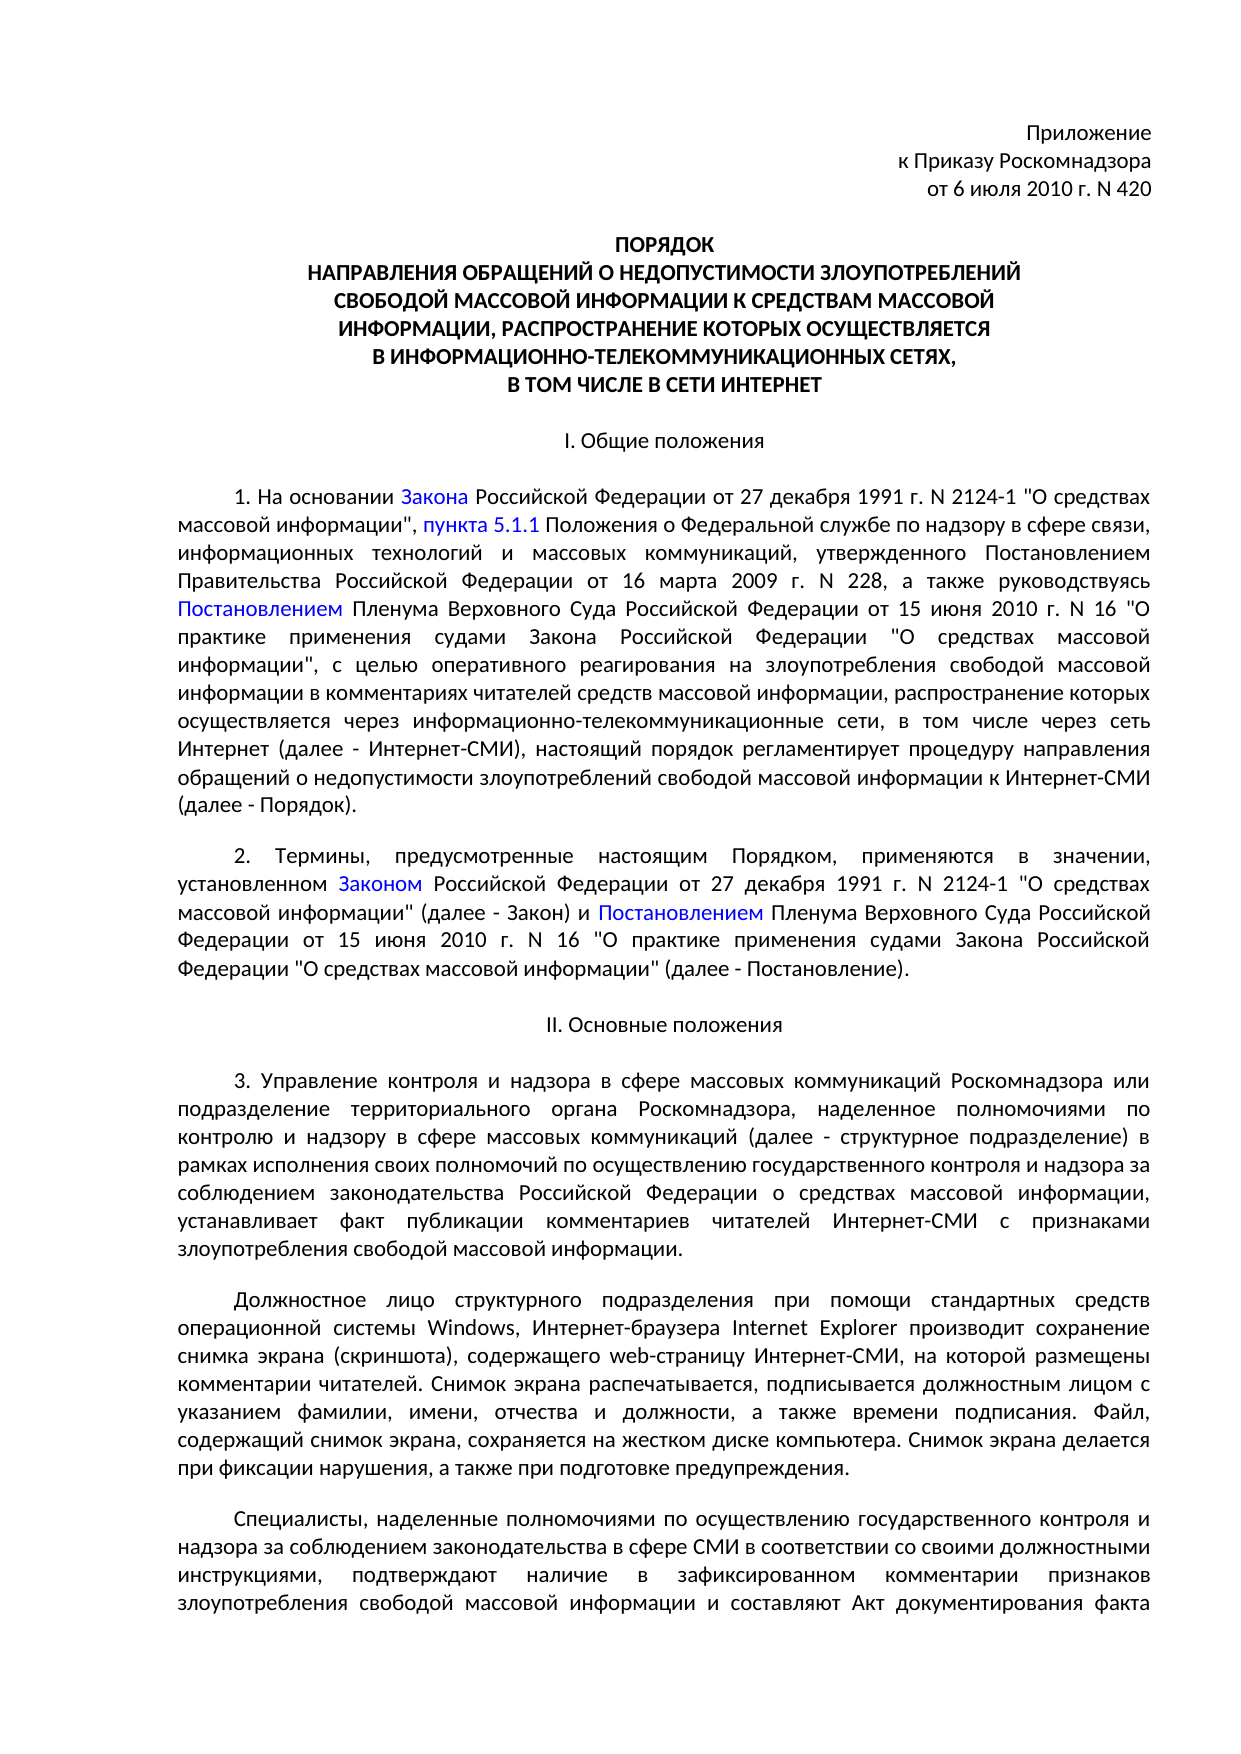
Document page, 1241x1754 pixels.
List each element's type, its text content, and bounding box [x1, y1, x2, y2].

title НАПРАВЛЕНИЯ ОБРАЩЕНИЙ О НЕДОПУСТИМОСТИ ЗЛОУПОТРЕБЛЕНИЙ [177, 258, 1152, 286]
text от 6 июля 2010 г. N 420 [177, 174, 1152, 202]
text II. Основные положения [177, 1010, 1152, 1038]
title В ТОМ ЧИСЛЕ В СЕТИ ИНТЕРНЕТ [177, 370, 1152, 398]
text Приложение [177, 118, 1152, 146]
text 3. Управление контроля и надзора в сфере массовых коммуникаций Роскомнадзора или подразделение территориального органа Роскомнадзора, наделенное полномочиями по контролю и надзору в сфере массовых коммуникаций (далее - структурное подразделение) в рамках исполнения своих полномочий по осуществлению государственного контроля и надзора за соблюдением законодательства Российской Федерации о средствах массовой информации, устанавливает факт публикации комментариев читателей Интернет-СМИ с признаками злоупотребления свободой массовой информации. [177, 1066, 1152, 1262]
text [177, 1504, 1152, 1616]
text Должностное лицо структурного подразделения при помощи стандартных средств операционной системы Windows, Интернет-браузера Internet Explorer производит сохранение снимка экрана (скриншота), содержащего web-страницу Интернет-СМИ, на которой размещены комментарии читателей. Снимок экрана распечатывается, подписывается должностным лицом с указанием фамилии, имени, отчества и должности, а также времени подписания. Файл, содержащий снимок экрана, сохраняется на жестком диске компьютера. Снимок экрана делается при фиксации нарушения, а также при подготовке предупреждения. [177, 1285, 1152, 1481]
title ИНФОРМАЦИИ, РАСПРОСТРАНЕНИЕ КОТОРЫХ ОСУЩЕСТВЛЯЕТСЯ [177, 314, 1152, 342]
text 2. Термины, предусмотренные настоящим Порядком, применяются в значении, установленном Законом Российской Федерации от 27 декабря 1991 г. N 2124-1 "О средствах массовой информации" (далее - Закон) и Постановлением Пленума Верховного Суда Российской Федерации от 15 июня 2010 г. N 16 "О практике применения судами Закона Российской Федерации "О средствах массовой информации" (далее - Постановление). [177, 842, 1152, 982]
title В ИНФОРМАЦИОННО-ТЕЛЕКОММУНИКАЦИОННЫХ СЕТЯХ, [177, 342, 1152, 370]
text 1. На основании Закона Российской Федерации от 27 декабря 1991 г. N 2124-1 "О средствах массовой информации", пункта 5.1.1 Положения о Федеральной службе по надзору в сфере связи, информационных технологий и массовых коммуникаций, утвержденного Постановлением Правительства Российской Федерации от 16 марта 2009 г. N 228, а также руководствуясь Постановлением Пленума Верховного Суда Российской Федерации от 15 июня 2010 г. N 16 "О практике применения судами Закона Российской Федерации "О средствах массовой информации", с целью оперативного реагирования на злоупотребления свободой массовой информации в комментариях читателей средств массовой информации, распространение которых осуществляется через информационно-телекоммуникационные сети, в том числе через сеть Интернет (далее - Интернет-СМИ), настоящий порядок регламентирует процедуру направления обращений о недопустимости злоупотреблений свободой массовой информации к Интернет-СМИ (далее - Порядок). [177, 482, 1152, 819]
text к Приказу Роскомнадзора [177, 146, 1152, 174]
text I. Общие положения [177, 426, 1152, 454]
title ПОРЯДОК [177, 230, 1152, 258]
title СВОБОДОЙ МАССОВОЙ ИНФОРМАЦИИ К СРЕДСТВАМ МАССОВОЙ [177, 286, 1152, 314]
